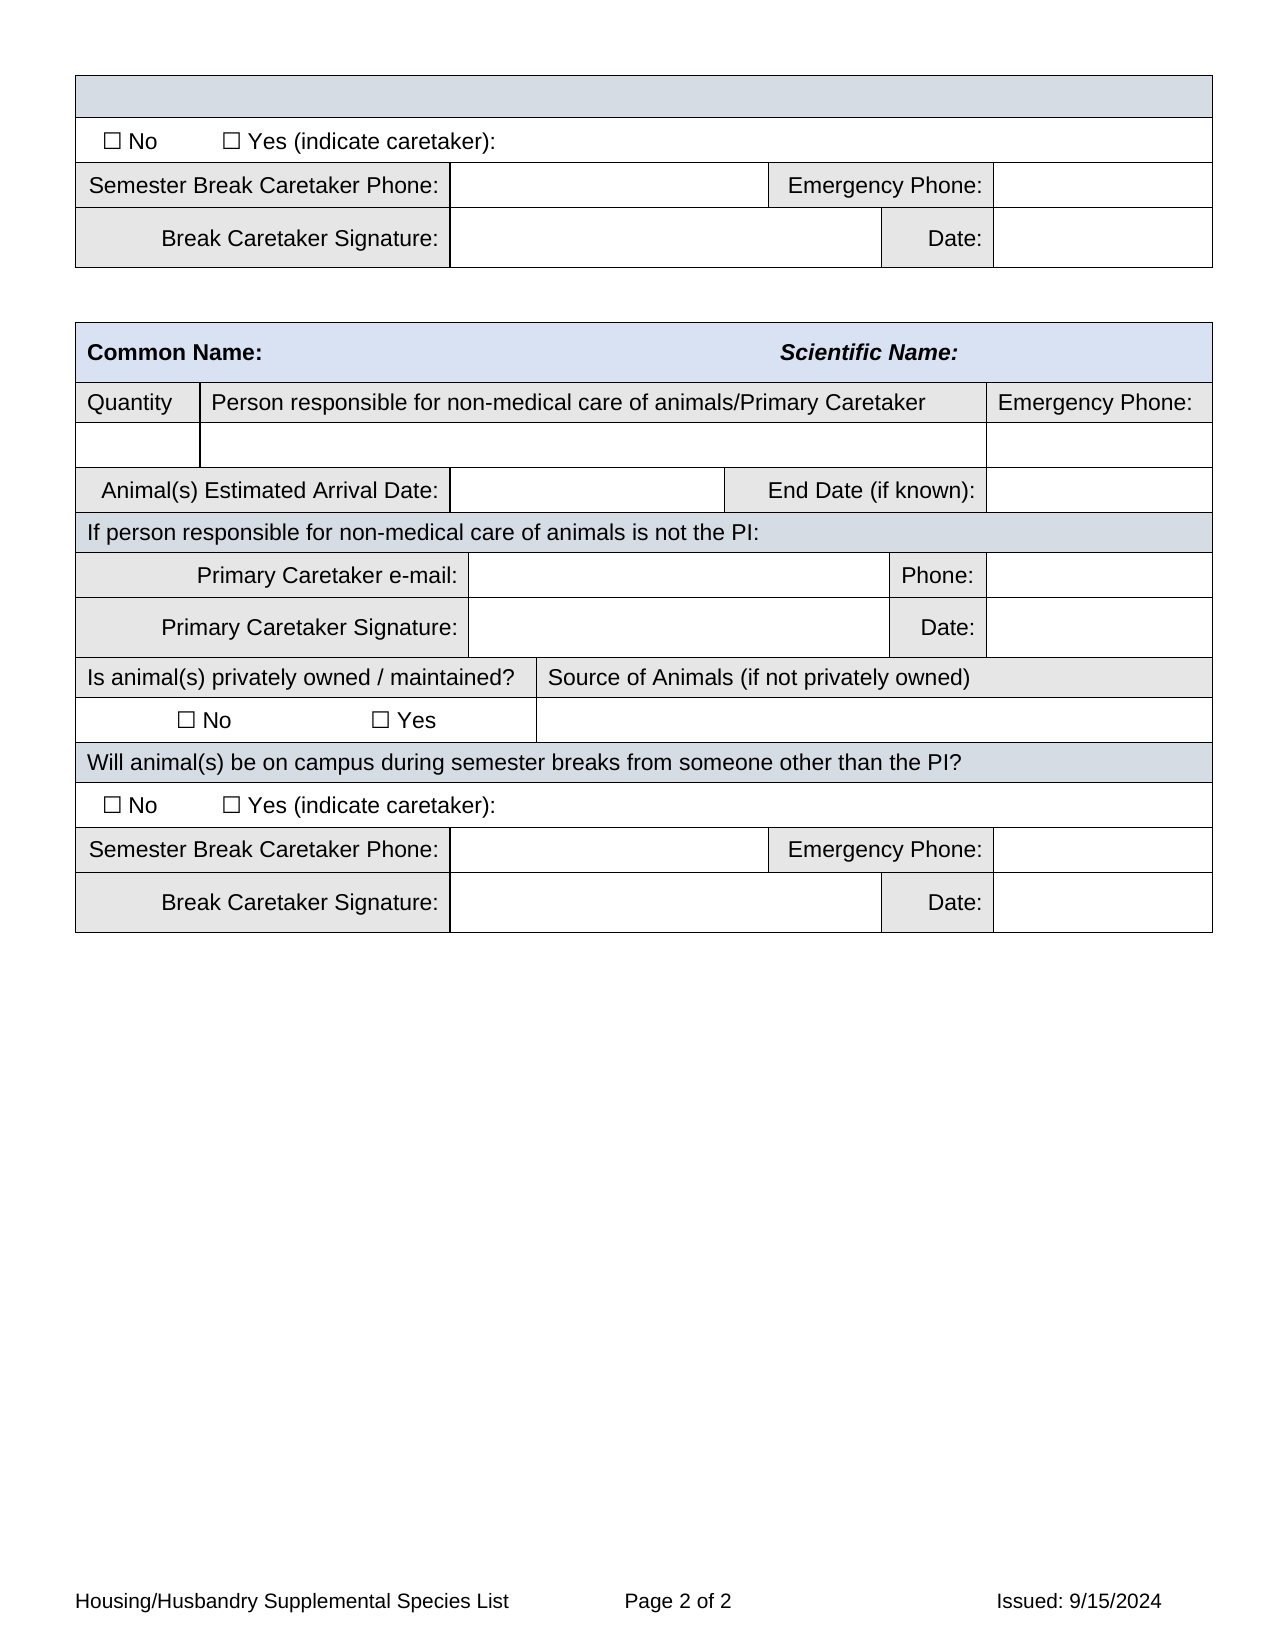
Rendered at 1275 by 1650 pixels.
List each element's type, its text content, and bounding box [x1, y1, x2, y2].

table_cell [76, 423, 199, 467]
table_cell [987, 423, 1212, 467]
table_cell [994, 163, 1212, 207]
table_cell [469, 553, 889, 597]
table_cell [469, 598, 889, 657]
table_cell [994, 828, 1212, 872]
table_cell [994, 208, 1212, 267]
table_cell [76, 76, 1212, 117]
table_cell Animal(s) Estimated Arrival Date: [76, 468, 449, 512]
table_cell [451, 873, 881, 932]
table_cell Date: [882, 873, 993, 932]
table_cell [994, 873, 1212, 932]
table_cell Source of Animals (if not privately owned) [537, 658, 1212, 697]
table_cell Semester Break Caretaker Phone: [76, 828, 449, 872]
table_cell Phone: [890, 553, 986, 597]
table_cell [987, 553, 1212, 597]
table_cell End Date (if known): [725, 468, 986, 512]
table_cell [451, 828, 768, 872]
table_cell Date: [882, 208, 993, 267]
table_cell [987, 468, 1212, 512]
table_cell Break Caretaker Signature: [76, 873, 449, 932]
table_cell Person responsible for non-medical care of animals/Primary Caretaker [201, 383, 986, 422]
table_cell No Yes [76, 698, 536, 742]
table_header Scientific Name: [769, 323, 1212, 382]
table_cell Emergency Phone: [769, 828, 993, 872]
table_cell Primary Caretaker Signature: [76, 598, 468, 657]
table_cell [987, 598, 1212, 657]
table_cell Is animal(s) privately owned / maintained? [76, 658, 536, 697]
table_cell Break Caretaker Signature: [76, 208, 449, 267]
table_cell Will animal(s) be on campus during semester breaks from someone other than the PI? [76, 743, 1212, 782]
table_cell Emergency Phone: [987, 383, 1212, 422]
table_cell Quantity [76, 383, 199, 422]
table_cell Primary Caretaker e-mail: [76, 553, 468, 597]
table_cell Semester Break Caretaker Phone: [76, 163, 449, 207]
table_cell Date: [890, 598, 986, 657]
table_cell If person responsible for non-medical care of animals is not the PI: [76, 513, 1212, 552]
table_cell [451, 163, 768, 207]
table_cell [451, 468, 724, 512]
table_cell Emergency Phone: [769, 163, 993, 207]
table_cell [537, 698, 1212, 742]
table_header Common Name: [76, 323, 769, 382]
table_cell [201, 423, 986, 467]
table_cell No Yes (indicate caretaker): [76, 118, 1212, 162]
table_cell No Yes (indicate caretaker): [76, 783, 1212, 827]
table_cell [451, 208, 881, 267]
